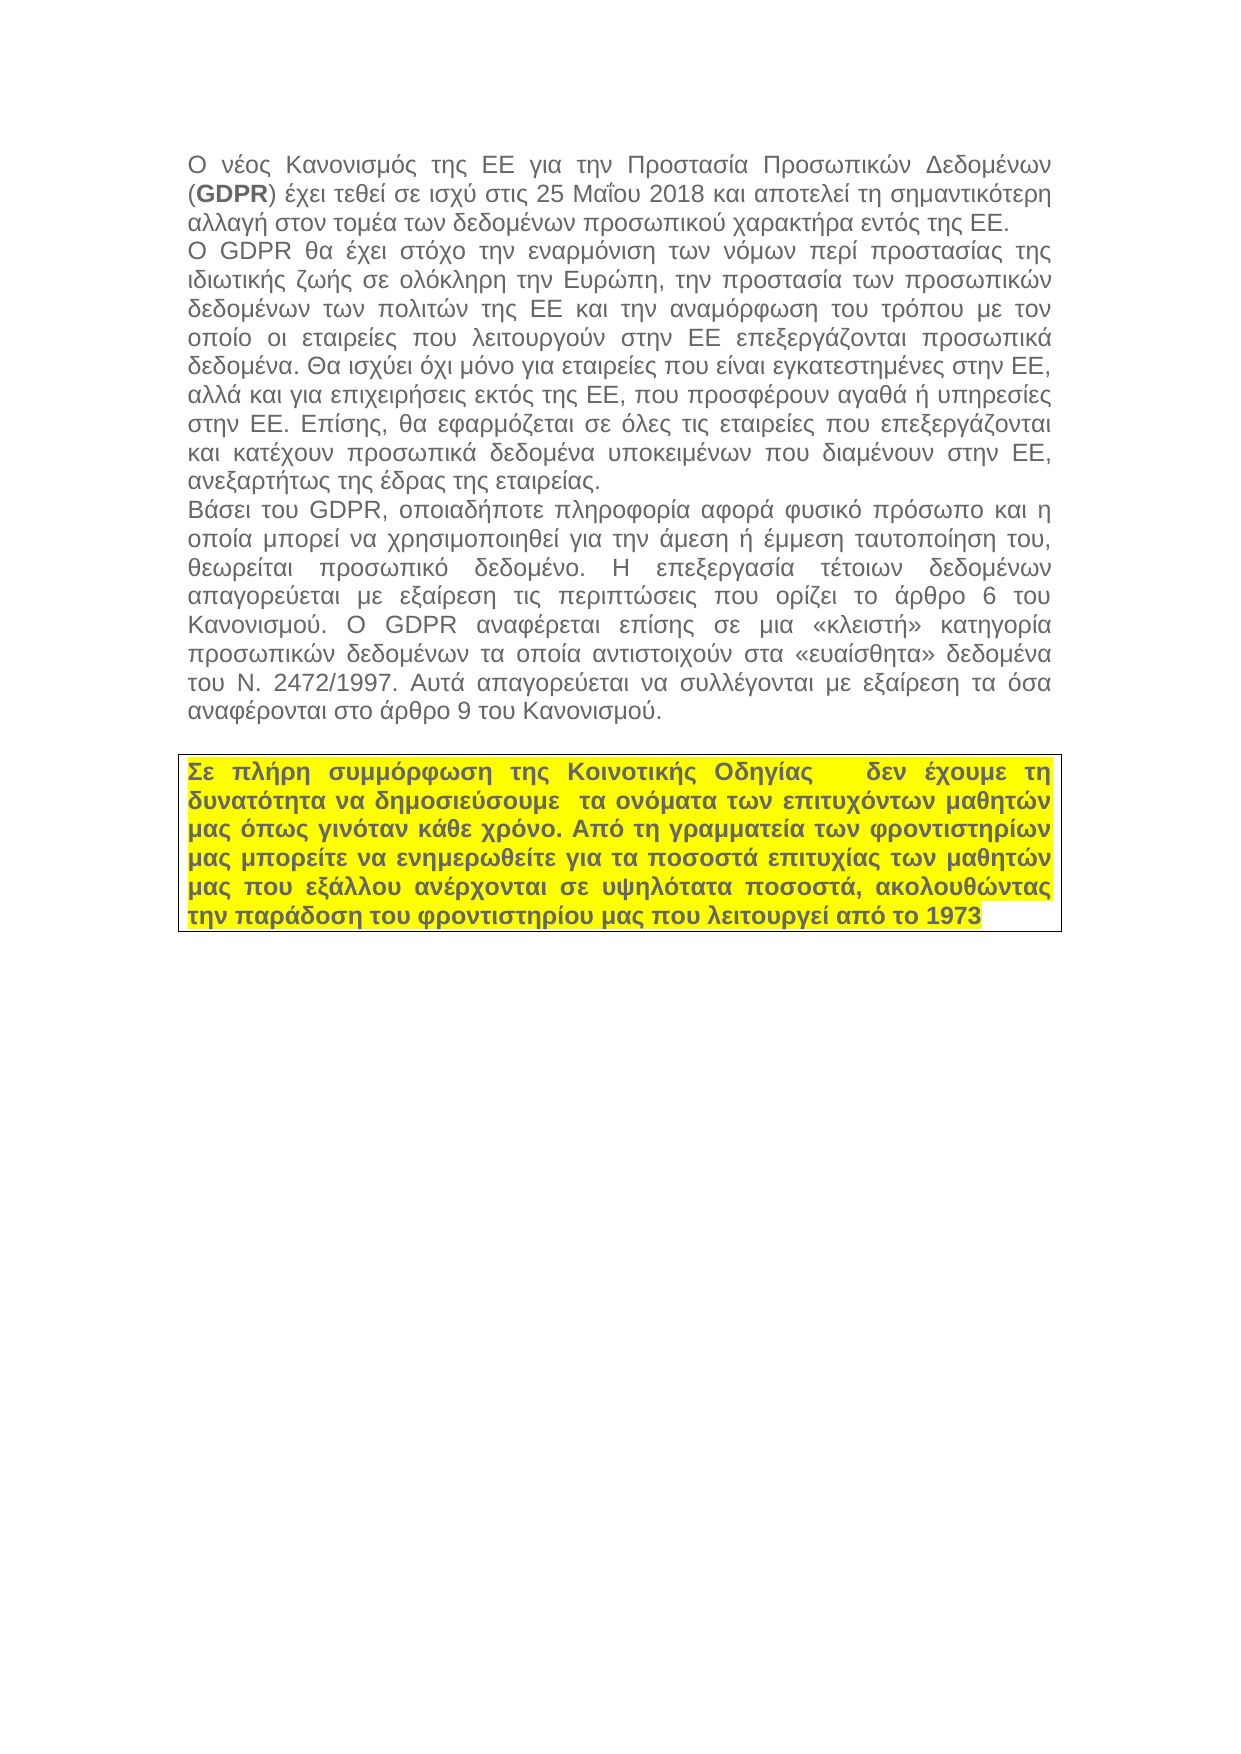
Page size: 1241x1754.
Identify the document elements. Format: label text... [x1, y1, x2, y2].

text Ο νέος Κανονισμός της ΕΕ για την Προστασία Προσωπικών Δεδομένων (GDPR) έχει τεθεί σε ισχύ στις 25 Μαΐου 2018 και αποτελεί τη σημαντικότερη αλλαγή στον τομέα των δεδομένων προσωπικού χαρακτήρα εντός της ΕΕ. [187, 150, 1053, 236]
text Σε πλήρη συμμόρφωση της Κοινοτικής Οδηγίας δεν έχουμε τη δυνατότητα να δημοσιεύσουμε τα ονόματα των επιτυχόντων μαθητών μας όπως γινόταν κάθε χρόνο. Από τη γραμματεία των φροντιστηρίων μας μπορείτε να ενημερωθείτε για τα ποσοστά επιτυχίας των μαθητών μας που εξάλλου ανέρχονται σε υψηλότατα ποσοστά, ακολουθώντας την παράδοση του φροντιστηρίου μας που λειτουργεί από το 1973 [179, 755, 1061, 931]
text Βάσει του GDPR, οποιαδήποτε πληροφορία αφορά φυσικό πρόσωπο και η οποία μπορεί να χρησιμοποιηθεί για την άμεση ή έμμεση ταυτοποίηση του, θεωρείται προσωπικό δεδομένο. Η επεξεργασία τέτοιων δεδομένων απαγορεύεται με εξαίρεση τις περιπτώσεις που ορίζει το άρθρο 6 του Κανονισμού. Ο GDPR αναφέρεται επίσης σε μια «κλειστή» κατηγορία προσωπικών δεδομένων τα οποία αντιστοιχούν στα «ευαίσθητα» δεδομένα του Ν. 2472/1997. Αυτά απαγορεύεται να συλλέγονται με εξαίρεση τα όσα αναφέρονται στο άρθρο 9 του Κανονισμού. [187, 495, 1053, 725]
text Ο GDPR θα έχει στόχο την εναρμόνιση των νόμων περί προστασίας της ιδιωτικής ζωής σε ολόκληρη την Ευρώπη, την προστασία των προσωπικών δεδομένων των πολιτών της ΕΕ και την αναμόρφωση του τρόπου με τον οποίο οι εταιρείες που λειτουργούν στην ΕΕ επεξεργάζονται προσωπικά δεδομένα. Θα ισχύει όχι μόνο για εταιρείες που είναι εγκατεστημένες στην ΕΕ, αλλά και για επιχειρήσεις εκτός της ΕΕ, που προσφέρουν αγαθά ή υπηρεσίες στην ΕΕ. Επίσης, θα εφαρμόζεται σε όλες τις εταιρείες που επεξεργάζονται και κατέχουν προσωπικά δεδομένα υποκειμένων που διαμένουν στην ΕΕ, ανεξαρτήτως της έδρας της εταιρείας. [187, 236, 1053, 495]
